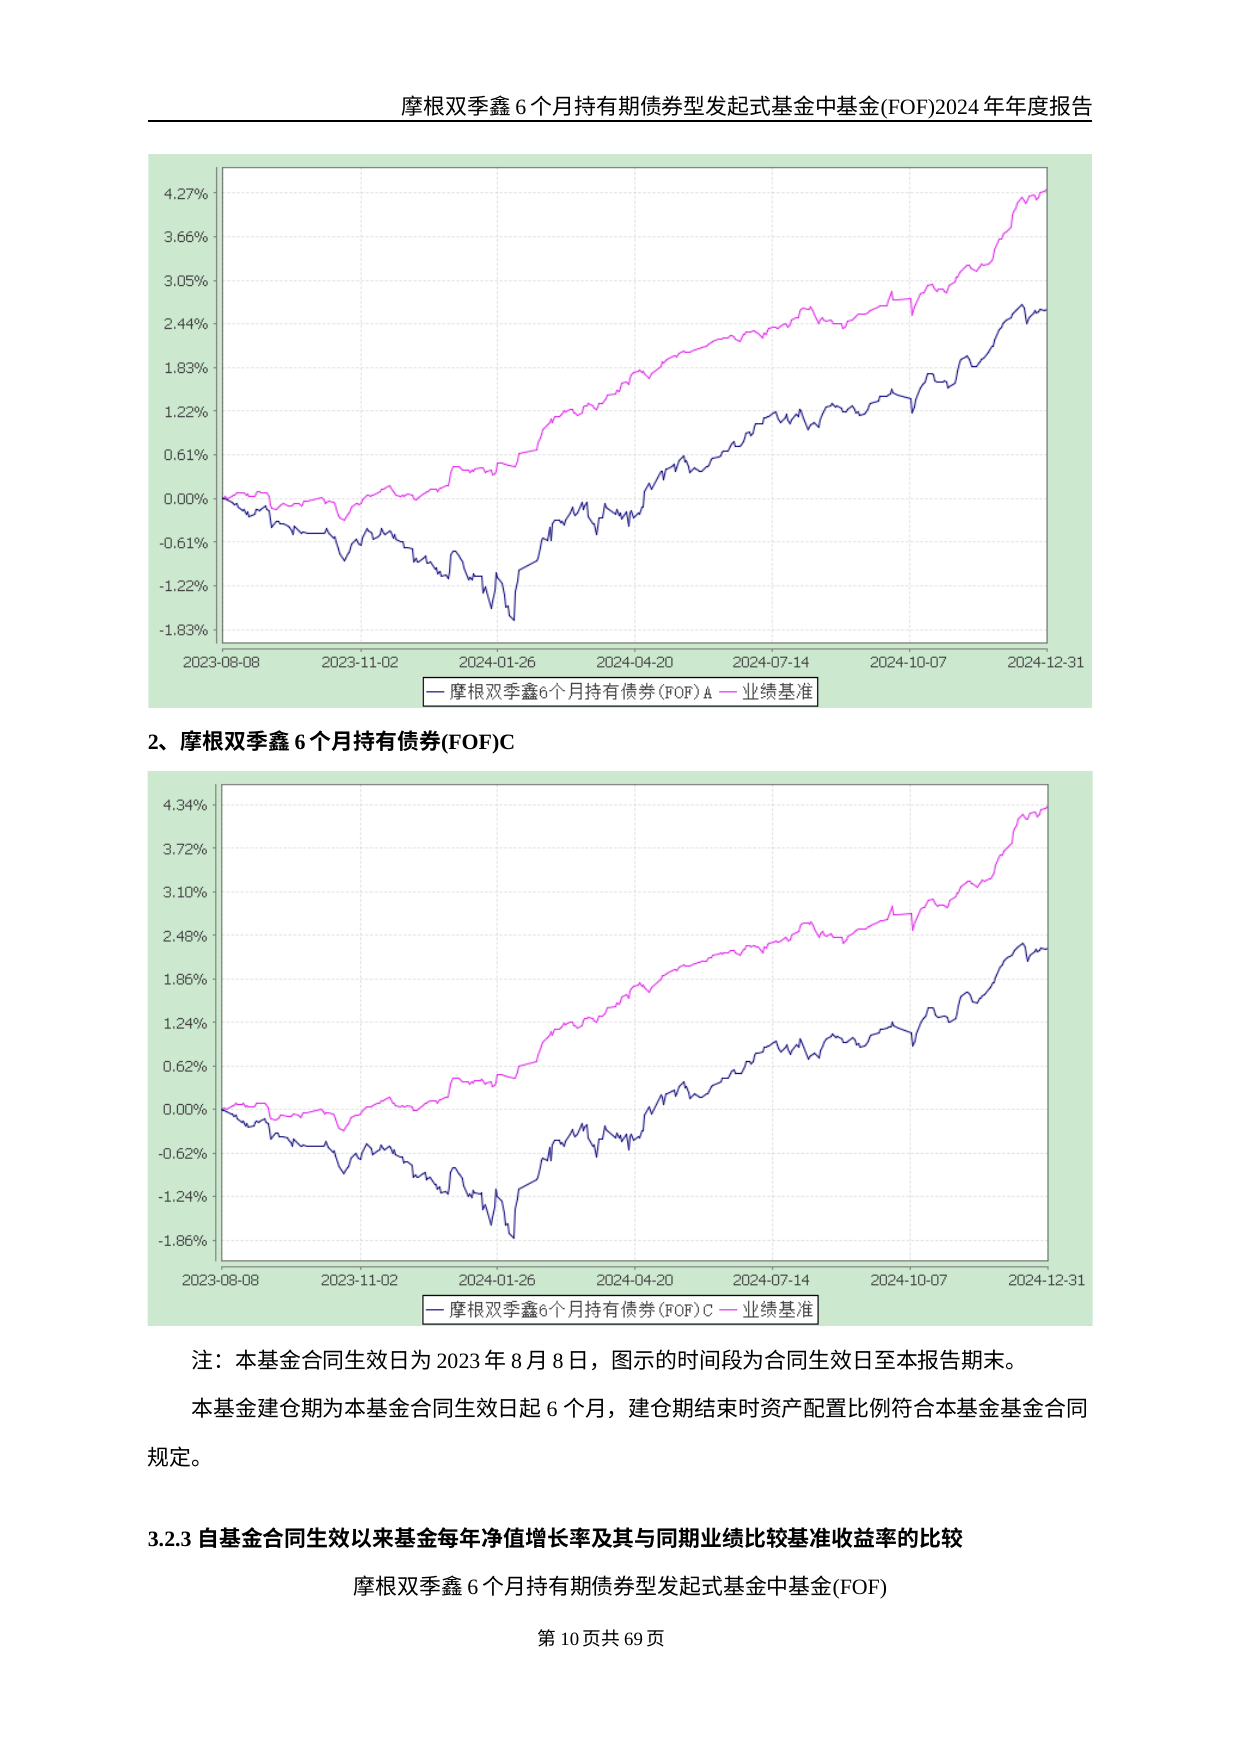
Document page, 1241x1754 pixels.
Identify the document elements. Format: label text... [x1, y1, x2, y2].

text 2、摩根双季鑫6个月持有债券(FOF)C [148, 724, 1092, 756]
text 摩根双季鑫6个月持有期债券型发起式基金中基金(FOF) [148, 1568, 1092, 1601]
text 本基金建仓期为本基金合同生效日起 6 个月，建仓期结束时资产配置比例符合本基金基金合同规定。 [148, 1391, 1092, 1472]
text 注：本基金合同生效日为2023年8月8日，图示的时间段为合同生效日至本报告期末。 [148, 1342, 1092, 1375]
picture [147, 771, 1093, 1326]
text 3.2.3 自基金合同生效以来基金每年净值增长率及其与同期业绩比较基准收益率的比较 [148, 1520, 1092, 1553]
picture [148, 154, 1092, 708]
